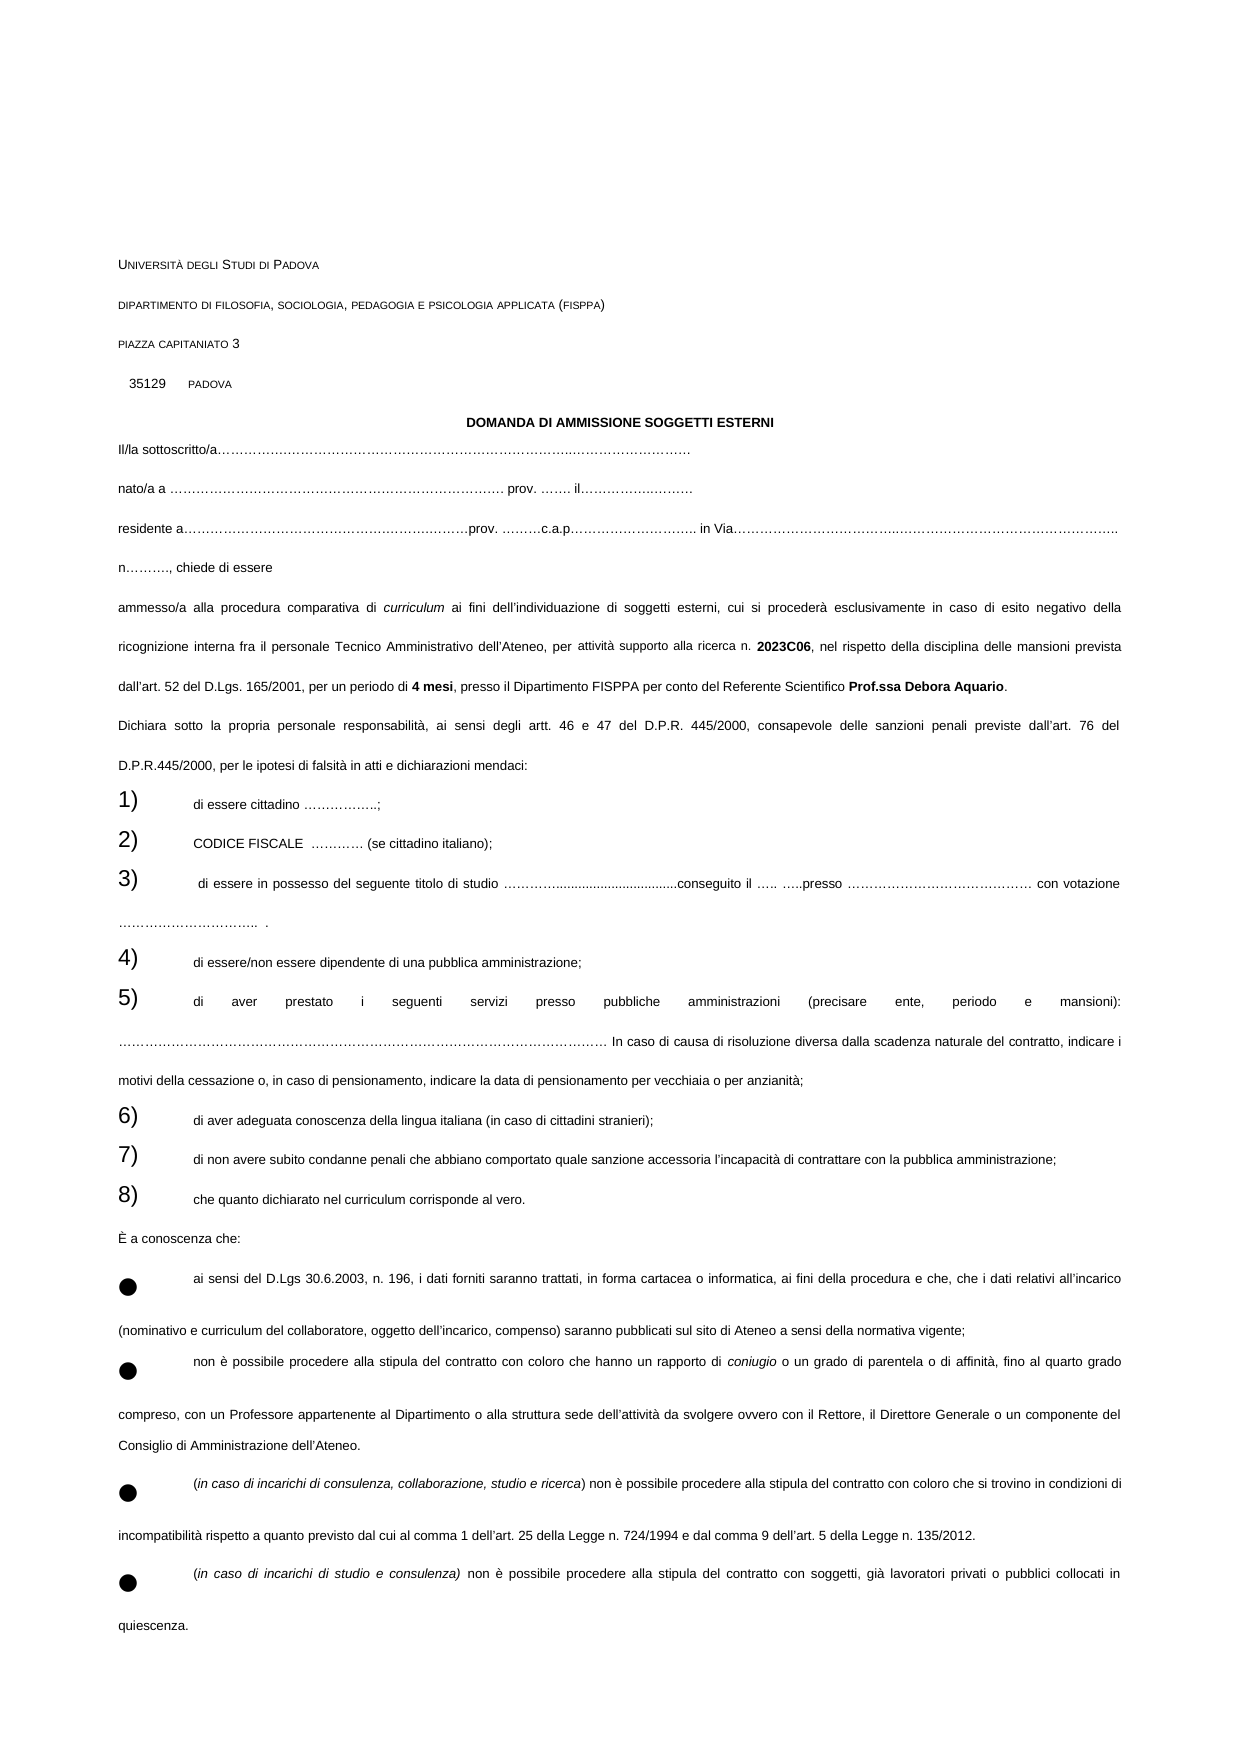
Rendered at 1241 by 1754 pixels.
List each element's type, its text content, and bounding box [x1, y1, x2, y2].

list ai sensi del D.Lgs 30.6.2003, n. 196, i dati forniti saranno trattati, in forma cartacea o informatica, ai fini della procedura e che, che i dati relativi all’incarico (nominativo e curriculum del collaboratore, oggetto dell’incarico, compenso) saranno pubblicati sul sito di Ateneo a sensi della normativa vigente; [118, 1260, 1122, 1338]
text Università degli Studi di Padova [118, 246, 1122, 273]
list (in caso di incarichi di consulenza, collaborazione, studio e ricerca) non è possibile procedere alla stipula del contratto con coloro che si trovino in condizioni di incompatibilità rispetto a quanto previsto dal cui al comma 1 dell’art. 25 della Legge n. 724/1994 e dal comma 9 dell’art. 5 della Legge n. 135/2012. [118, 1465, 1122, 1544]
list di non avere subito condanne penali che abbiano comportato quale sanzione accessoria l’incapacità di contrattare con la pubblica amministrazione; [118, 1141, 1122, 1168]
text È a conoscenza che: [118, 1220, 1122, 1247]
list di aver prestato i seguenti servizi presso pubbliche amministrazioni (precisare ente, periodo e mansioni):………………………………………………………………………………………………… In caso di causa di risoluzione diversa dalla scadenza naturale del contratto, indicare i motivi della cessazione o, in caso di pensionamento, indicare la data di pensionamento per vecchiaia o per anzianità; [118, 983, 1122, 1089]
text piazza capitaniato 3 [118, 325, 1122, 352]
list di aver adeguata conoscenza della lingua italiana (in caso di cittadini stranieri); [118, 1102, 1122, 1128]
list CODICE FISCALE ………… (se cittadino italiano); [118, 826, 1122, 852]
text 35129 padova [118, 365, 1122, 391]
text ammesso/a alla procedura comparativa di curriculum ai fini dell’individuazione di soggetti esterni, cui si procederà esclusivamente in caso di esito negativo della ricognizione interna fra il personale Tecnico Amministrativo dell’Ateneo, per attività supporto alla ricerca n. 2023C06, nel rispetto della disciplina delle mansioni prevista dall’art. 52 del D.Lgs. 165/2001, per un periodo di 4 mesi, presso il Dipartimento FISPPA per conto del Referente Scientifico Prof.ssa Debora Aquario. [118, 589, 1122, 694]
text Il/la sottoscritto/a…………….………………………………………………………..……………………… [118, 431, 1122, 457]
list di essere/non essere dipendente di una pubblica amministrazione; [118, 944, 1122, 970]
text DOMANDA DI AMMISSIONE SOGGETTI ESTERNI [118, 404, 1122, 431]
text nato/a a …………………………………………………………………. prov. ……. il……………..……… [118, 470, 1122, 497]
list che quanto dichiarato nel curriculum corrisponde al vero. [118, 1181, 1122, 1207]
list (in caso di incarichi di studio e consulenza) non è possibile procedere alla stipula del contratto con soggetti, già lavoratori privati o pubblici collocati in quiescenza. [118, 1555, 1122, 1634]
list di essere cittadino ……………..; [118, 786, 1122, 812]
list di essere in possesso del seguente titolo di studio ………….................................conseguito il ….. …..presso …………………………………… con votazione ………………………….. . [118, 865, 1122, 931]
list non è possibile procedere alla stipula del contratto con coloro che hanno un rapporto di coniugio o un grado di parentela o di affinità, fino al quarto grado compreso, con un Professore appartenente al Dipartimento o alla struttura sede dell’attività da svolgere ovvero con il Rettore, il Direttore Generale o un componente del Consiglio di Amministrazione dell’Ateneo. [118, 1343, 1122, 1454]
text Dichiara sotto la propria personale responsabilità, ai sensi degli artt. 46 e 47 del D.P.R. 445/2000, consapevole delle sanzioni penali previste dall’art. 76 del D.P.R.445/2000, per le ipotesi di falsità in atti e dichiarazioni mendaci: [118, 707, 1122, 773]
text dipartimento di filosofia, sociologia, pedagogia e psicologia applicata (fisppa) [118, 286, 1122, 312]
text residente a……………………………………….……….………prov. ………c.a.p……………………….. in Via………………………………..………………………………………….. n………., chiede di essere [118, 510, 1122, 576]
